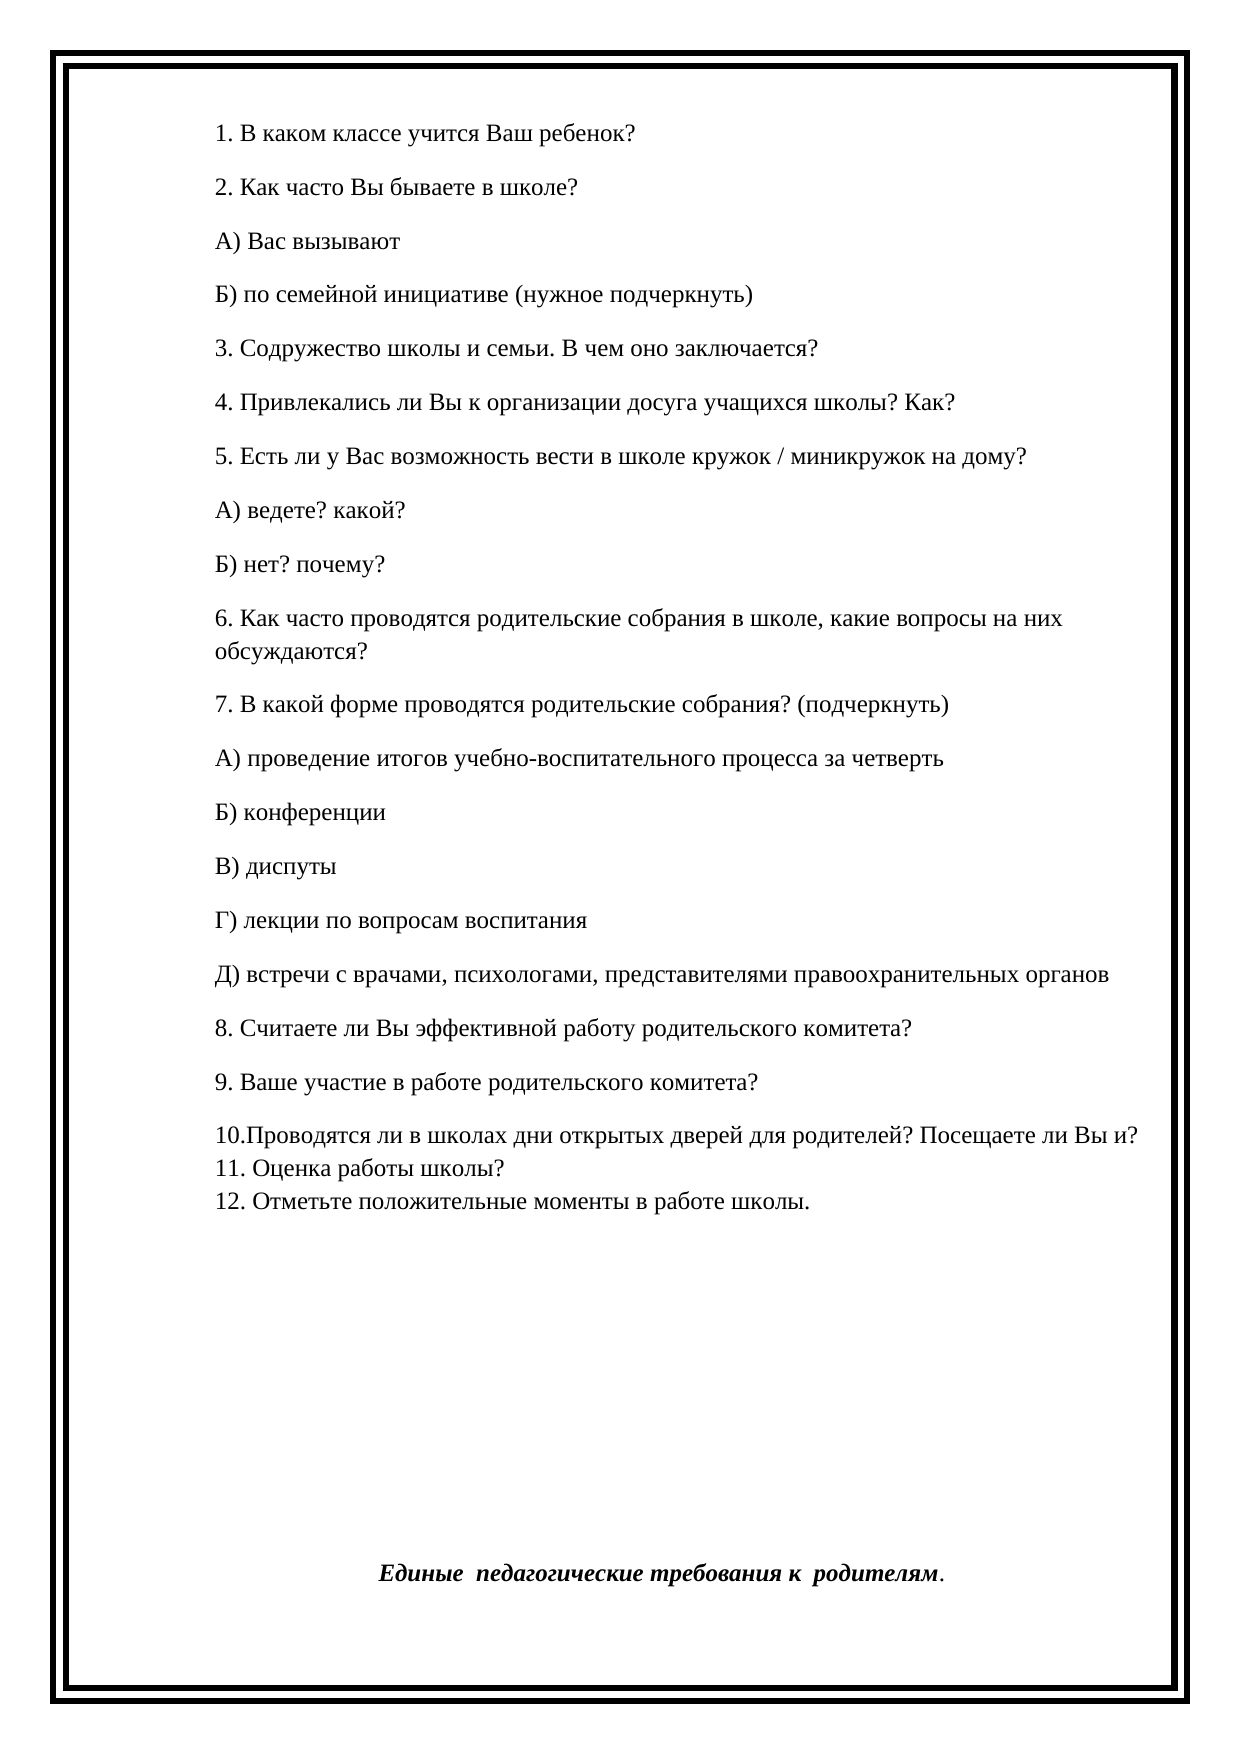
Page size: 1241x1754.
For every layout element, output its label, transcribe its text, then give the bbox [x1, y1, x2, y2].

text 10.Проводятся ли в школах дни открытых дверей для родителей? Посещаете ли Вы и? 11. Оценка работы школы? [214, 1120, 1146, 1182]
text В) диспуты [214, 851, 1146, 880]
text 2. Как часто Вы бываете в школе? [214, 172, 1146, 201]
text Единые педагогические требования к родителям. [177, 1558, 1146, 1587]
text 4. Привлекались ли Вы к организации досуга учащихся школы? Как? [214, 387, 1146, 416]
text 1. В каком классе учится Ваш ребенок? [214, 118, 1146, 147]
text 8. Считаете ли Вы эффективной работу родительского комитета? [214, 1013, 1146, 1041]
text А) ведете? какой? [214, 495, 1146, 524]
text Г) лекции по вопросам воспитания [214, 905, 1146, 934]
text А) Вас вызывают [214, 226, 1146, 254]
text 9. Ваше участие в работе родительского комитета? [214, 1067, 1146, 1095]
text Б) нет? почему? [214, 549, 1146, 578]
text Б) по семейной инициативе (нужное подчеркнуть) [214, 279, 1146, 308]
text 5. Есть ли у Вас возможность вести в школе кружок / миникружок на дому? [214, 441, 1146, 470]
text 6. Как часто проводятся родительские собрания в школе, какие вопросы на них обсуждаются? [214, 603, 1146, 664]
text 7. В какой форме проводятся родительские собрания? (подчеркнуть) [214, 689, 1146, 718]
text Б) конференции [214, 797, 1146, 826]
text А) проведение итогов учебно-воспитательного процесса за четверть [214, 743, 1146, 772]
text Д) встречи с врачами, психологами, представителями правоохранительных органов [214, 959, 1146, 988]
text 12. Отметьте положительные моменты в работе школы. [214, 1186, 1146, 1215]
text 3. Содружество школы и семьи. В чем оно заключается? [214, 333, 1146, 362]
